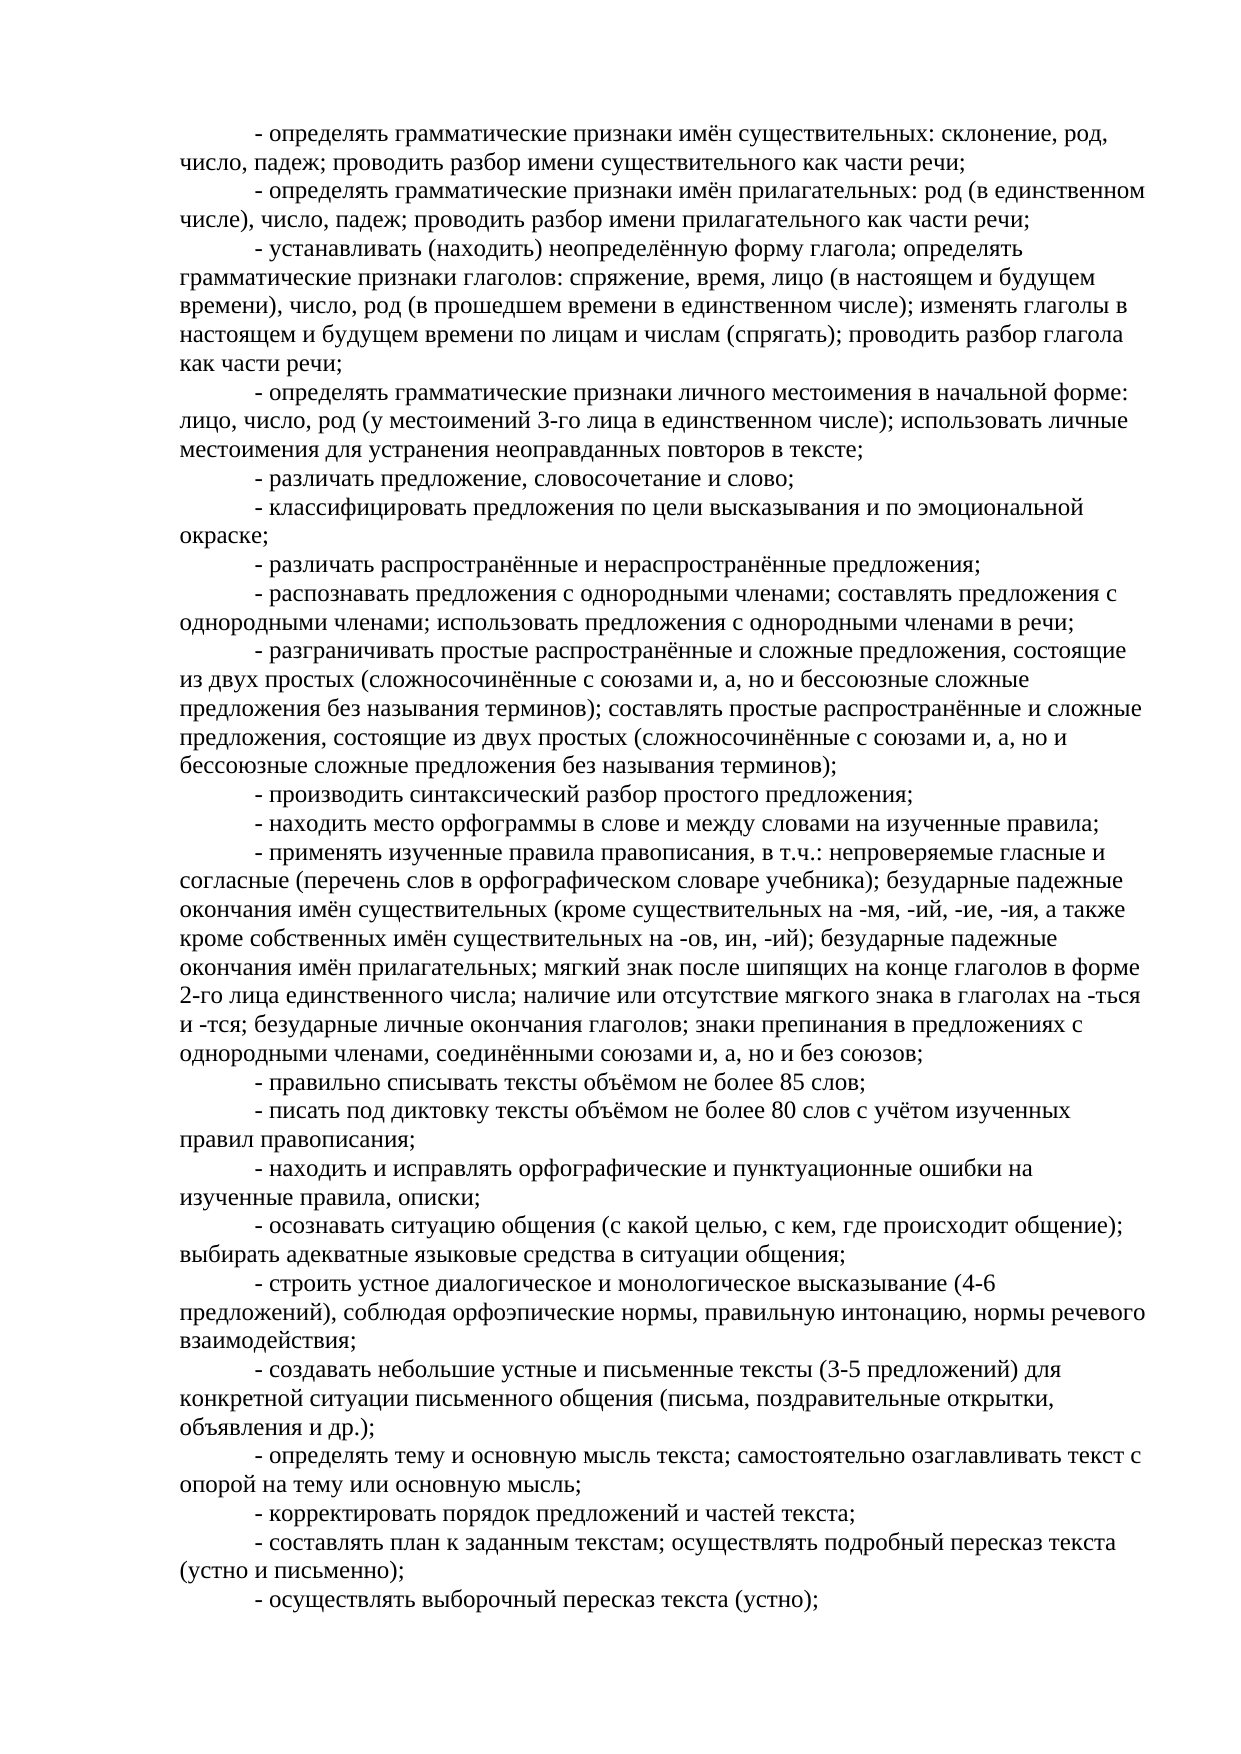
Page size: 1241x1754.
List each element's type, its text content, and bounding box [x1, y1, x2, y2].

text - осуществлять выборочный пересказ текста (устно); [179, 1584, 1152, 1613]
text - устанавливать (находить) неопределённую форму глагола; определять грамматические признаки глаголов: спряжение, время, лицо (в настоящем и будущем времени), число, род (в прошедшем времени в единственном числе); изменять глаголы в настоящем и будущем времени по лицам и числам (спрягать); проводить разбор глагола как части речи; [179, 233, 1152, 377]
text - разграничивать простые распространённые и сложные предложения, состоящие из двух простых (сложносочинённые с союзами и, а, но и бессоюзные сложные предложения без называния терминов); составлять простые распространённые и сложные предложения, состоящие из двух простых (сложносочинённые с союзами и, а, но и бессоюзные сложные предложения без называния терминов); [179, 636, 1152, 779]
text - классифицировать предложения по цели высказывания и по эмоциональной окраске; [179, 492, 1152, 549]
text - писать под диктовку тексты объёмом не более 80 слов с учётом изученных правил правописания; [179, 1096, 1152, 1153]
text - строить устное диалогическое и монологическое высказывание (4-6 предложений), соблюдая орфоэпические нормы, правильную интонацию, нормы речевого взаимодействия; [179, 1268, 1152, 1354]
text - находить место орфограммы в слове и между словами на изученные правила; [179, 808, 1152, 837]
text - создавать небольшие устные и письменные тексты (3-5 предложений) для конкретной ситуации письменного общения (письма, поздравительные открытки, объявления и др.); [179, 1354, 1152, 1441]
text - применять изученные правила правописания, в т.ч.: непроверяемые гласные и согласные (перечень слов в орфографическом словаре учебника); безударные падежные окончания имён существительных (кроме существительных на -мя, -ий, -ие, -ия, а также кроме собственных имён существительных на -ов, ин, -ий); безударные падежные окончания имён прилагательных; мягкий знак после шипящих на конце глаголов в форме 2-го лица единственного числа; наличие или отсутствие мягкого знака в глаголах на -ться и -тся; безударные личные окончания глаголов; знаки препинания в предложениях с однородными членами, соединёнными союзами и, а, но и без союзов; [179, 837, 1152, 1067]
text - различать распространённые и нераспространённые предложения; [179, 549, 1152, 578]
text - определять грамматические признаки имён прилагательных: род (в единственном числе), число, падеж; проводить разбор имени прилагательного как части речи; [179, 176, 1152, 233]
text - производить синтаксический разбор простого предложения; [179, 779, 1152, 808]
text - различать предложение, словосочетание и слово; [179, 463, 1152, 492]
text - правильно списывать тексты объёмом не более 85 слов; [179, 1067, 1152, 1096]
text - распознавать предложения с однородными членами; составлять предложения с однородными членами; использовать предложения с однородными членами в речи; [179, 578, 1152, 636]
text - корректировать порядок предложений и частей текста; [179, 1498, 1152, 1527]
text - находить и исправлять орфографические и пунктуационные ошибки на изученные правила, описки; [179, 1153, 1152, 1211]
text - определять тему и основную мысль текста; самостоятельно озаглавливать текст с опорой на тему или основную мысль; [179, 1441, 1152, 1498]
text - осознавать ситуацию общения (с какой целью, с кем, где происходит общение); выбирать адекватные языковые средства в ситуации общения; [179, 1211, 1152, 1268]
text - определять грамматические признаки личного местоимения в начальной форме: лицо, число, род (у местоимений 3-го лица в единственном числе); использовать личные местоимения для устранения неоправданных повторов в тексте; [179, 377, 1152, 463]
text - составлять план к заданным текстам; осуществлять подробный пересказ текста (устно и письменно); [179, 1527, 1152, 1584]
text - определять грамматические признаки имён существительных: склонение, род, число, падеж; проводить разбор имени существительного как части речи; [179, 118, 1152, 176]
